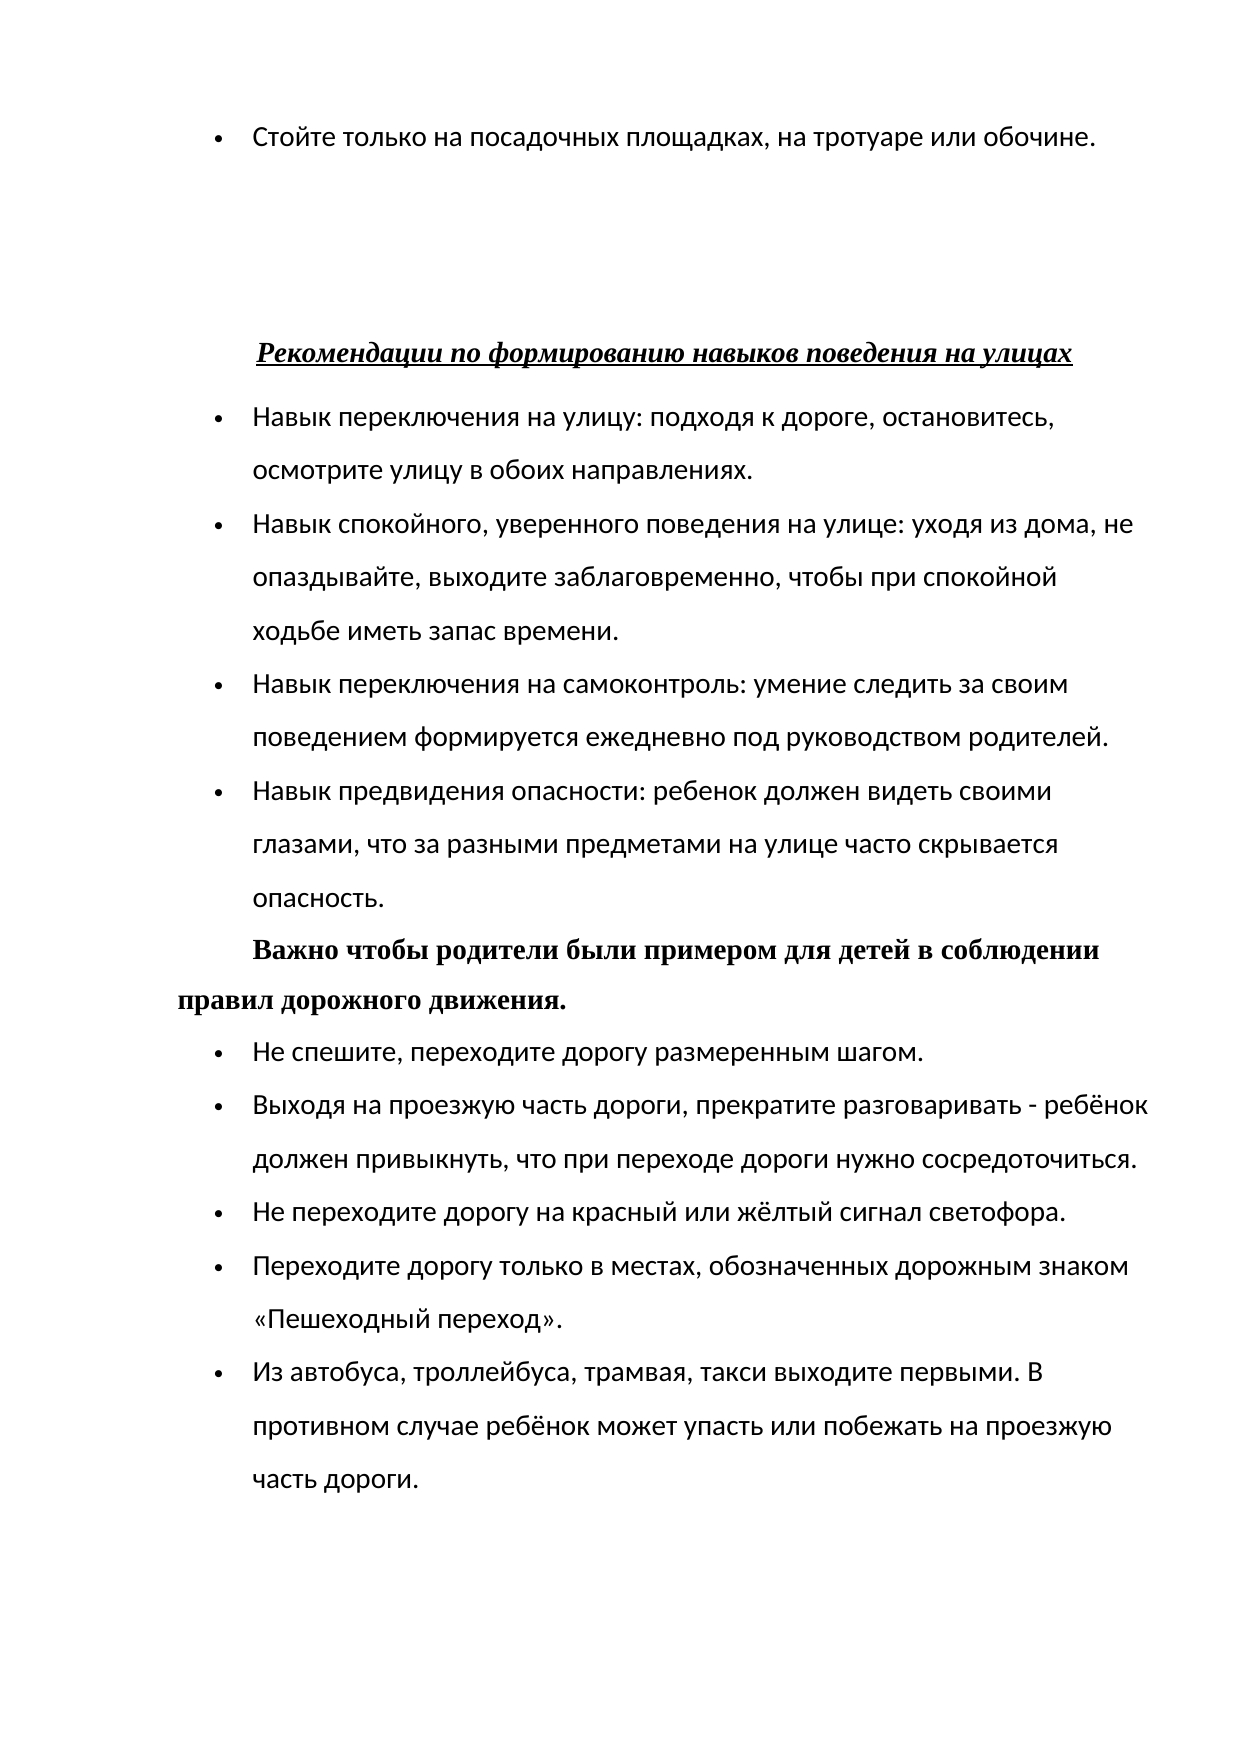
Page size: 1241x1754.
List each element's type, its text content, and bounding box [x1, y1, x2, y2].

list Навык переключения на самоконтроль: умение следить за своим поведением формируется ежедневно под руководством родителей. [215, 665, 1152, 754]
list Выходя на проезжую часть дороги, прекратите разговаривать - ребёнок должен привыкнуть, что при переходе дороги нужно сосредоточиться. [215, 1086, 1152, 1175]
list Навык предвидения опасности: ребенок должен видеть своими глазами, что за разными предметами на улице часто скрывается опасность. [215, 772, 1152, 914]
list Из автобуса, троллейбуса, трамвая, такси выходите первыми. В противном случае ребёнок может упасть или побежать на проезжую часть дороги. [215, 1353, 1152, 1496]
list Переходите дорогу только в местах, обозначенных дорожным знаком «Пешеходный переход». [215, 1247, 1152, 1336]
text Рекомендации по формированию навыков поведения на улицах [177, 335, 1152, 368]
text Важно чтобы родители были примером для детей в соблюдении правил дорожного движения. [177, 932, 1152, 1016]
list Не спешите, переходите дорогу размеренным шагом. [215, 1033, 1152, 1068]
list Не переходите дорогу на красный или жёлтый сигнал светофора. [215, 1193, 1152, 1229]
list Навык спокойного, уверенного поведения на улице: уходя из дома, не опаздывайте, выходите заблаговременно, чтобы при спокойной ходьбе иметь запас времени. [215, 505, 1152, 647]
list Стойте только на посадочных площадках, на тротуаре или обочине. [215, 118, 1152, 154]
list Навык переключения на улицу: подходя к дороге, остановитесь, осмотрите улицу в обоих направлениях. [215, 398, 1152, 487]
